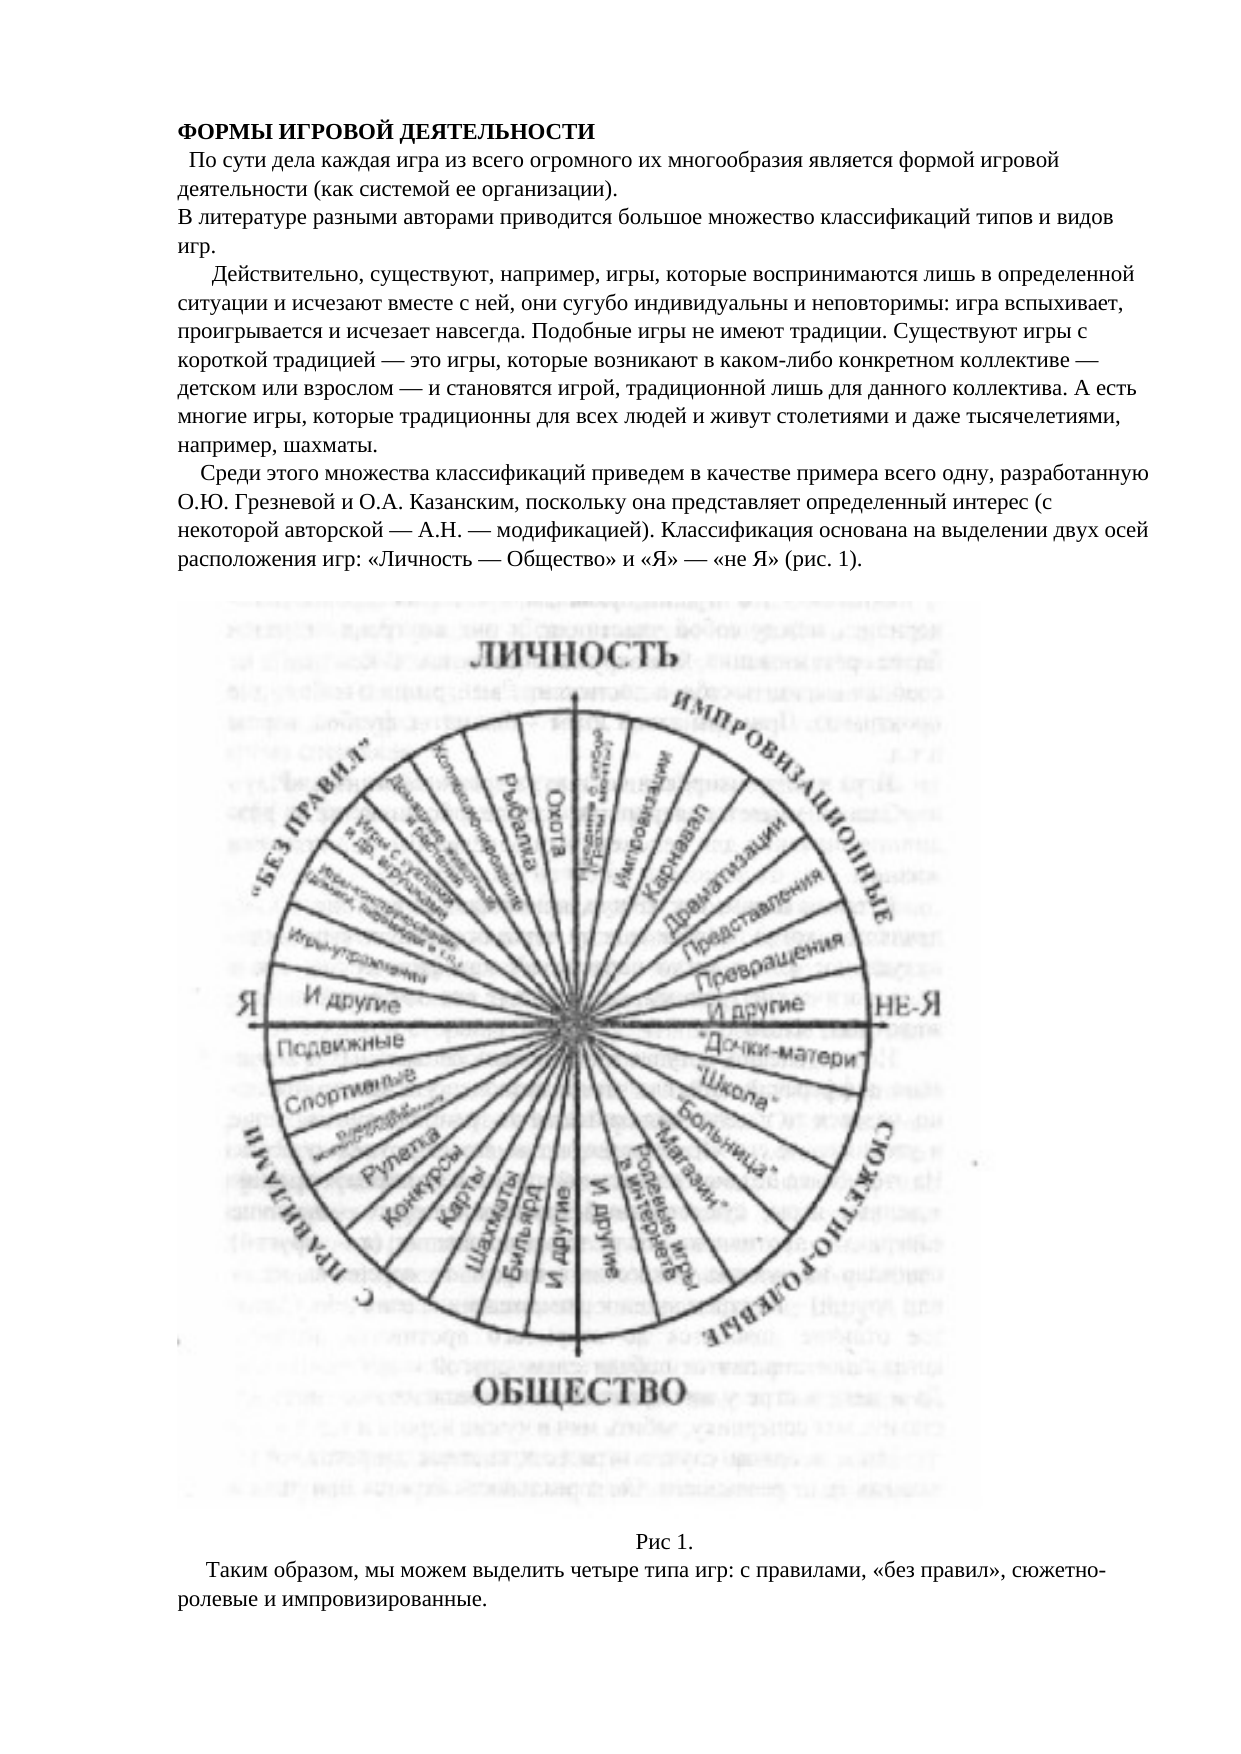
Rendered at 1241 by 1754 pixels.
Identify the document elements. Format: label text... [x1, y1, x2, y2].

text По сути дела каждая игра из всего огромного их многообразия является формой игровой деятельности (как системой ее организации). [177, 147, 1152, 201]
text Действительно, существуют, например, игры, которые воспринимаются лишь в определенной ситуации и исчезают вместе с ней, они сугубо индивидуальны и неповторимы: игра вспыхивает, проигрывается и исчезает навсегда. Подобные игры не имеют традиции. Существуют игры с короткой традицией — это игры, которые возникают в каком-либо конкретном коллективе — детском или взрослом — и становятся игрой, традиционной лишь для данного коллектива. А есть многие игры, которые традиционны для всех людей и живут столетиями и даже тысячелетиями, например, шахматы. [177, 260, 1152, 457]
text ФОРМЫ ИГРОВОЙ ДЕЯТЕЛЬНОСТИ [177, 118, 1152, 144]
text В литературе разными авторами приводится большое множество классификаций типов и видов игр. [177, 203, 1152, 258]
picture [177, 601, 1044, 1526]
text Среди этого множества классификаций приведем в качестве примера всего одну, разработанную О.Ю. Грезневой и О.А. Казанским, поскольку она представляет определенный интерес (с некоторой авторской — А.Н. — модификацией). Классификация основана на выделении двух осей расположения игр: «Личность — Общество» и «Я» — «не Я» (рис. 1). [177, 459, 1152, 571]
text Рис 1. [177, 1528, 1152, 1554]
text Таким образом, мы можем выделить четыре типа игр: с правилами, «без правил», сюжетно-ролевые и импровизированные. [177, 1557, 1152, 1611]
